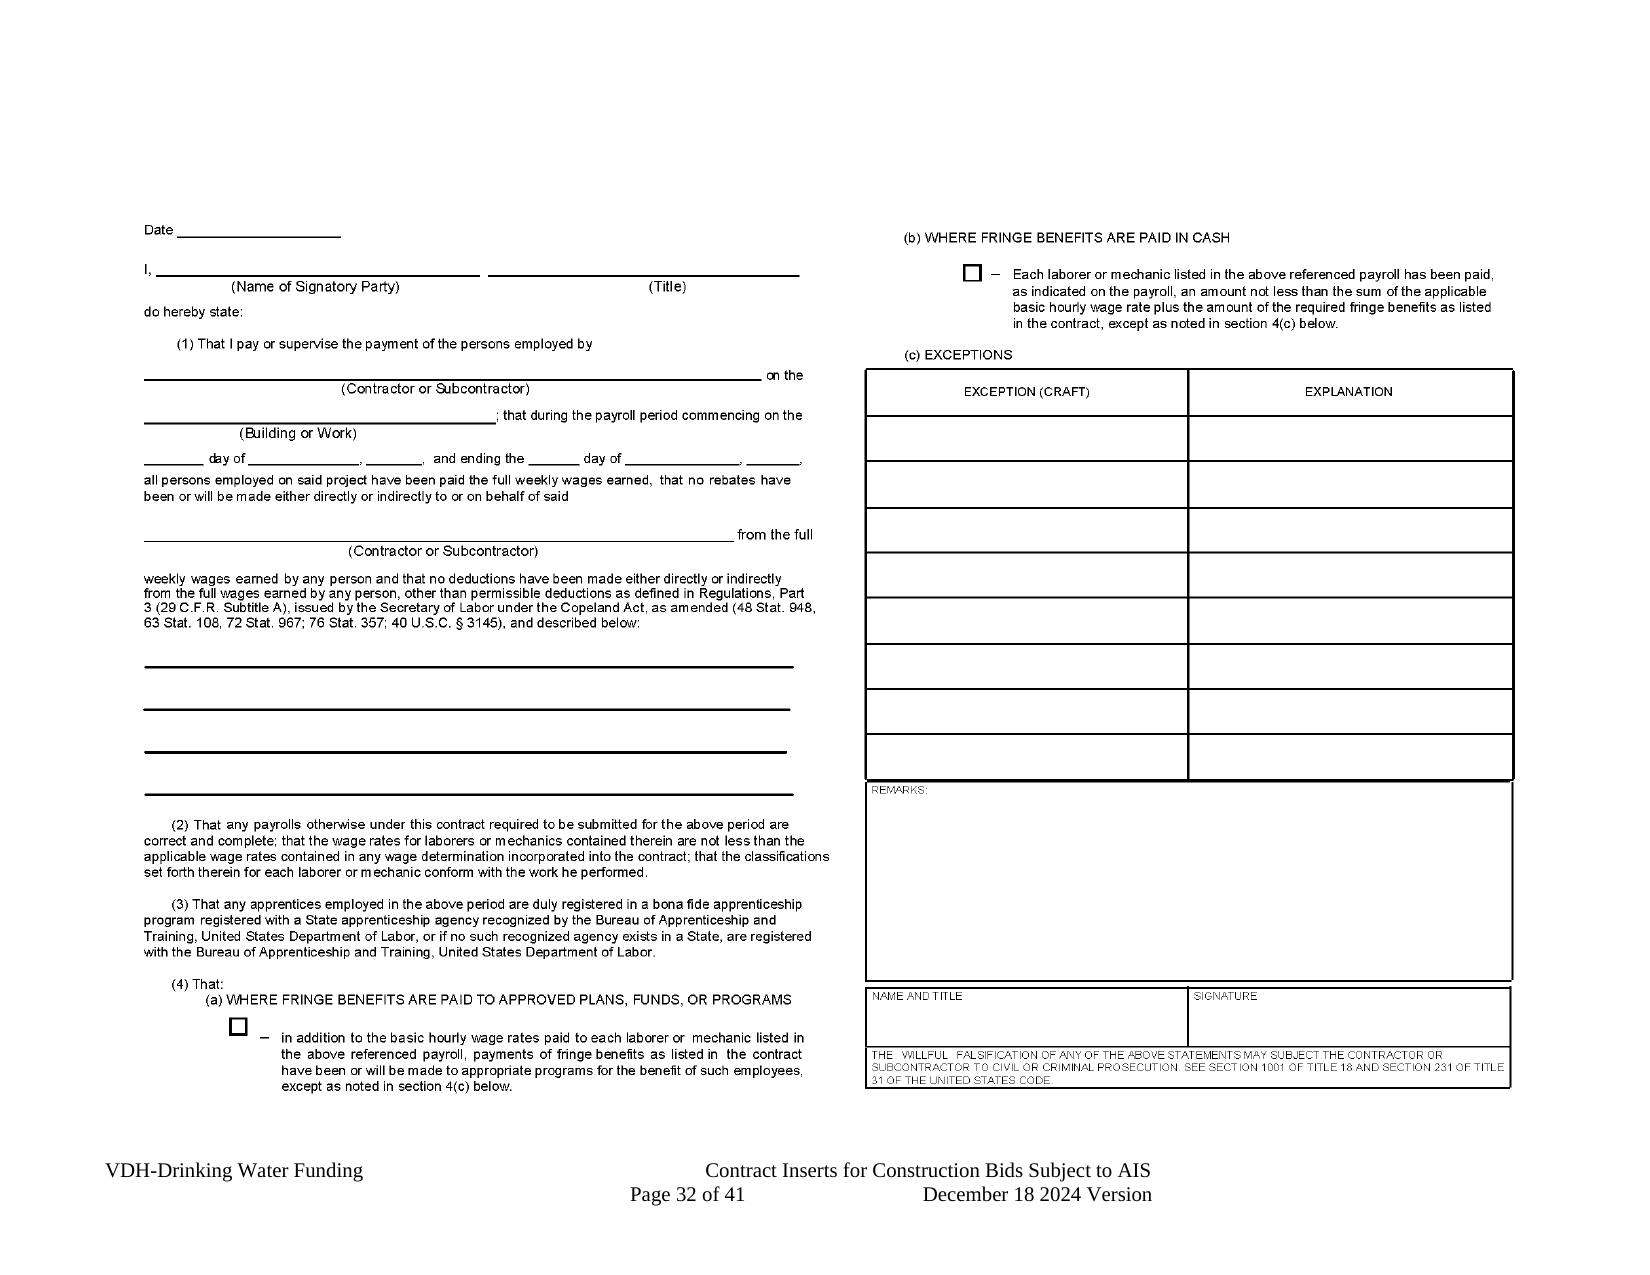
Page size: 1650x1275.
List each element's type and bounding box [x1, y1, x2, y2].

picture [105, 98, 1545, 1117]
